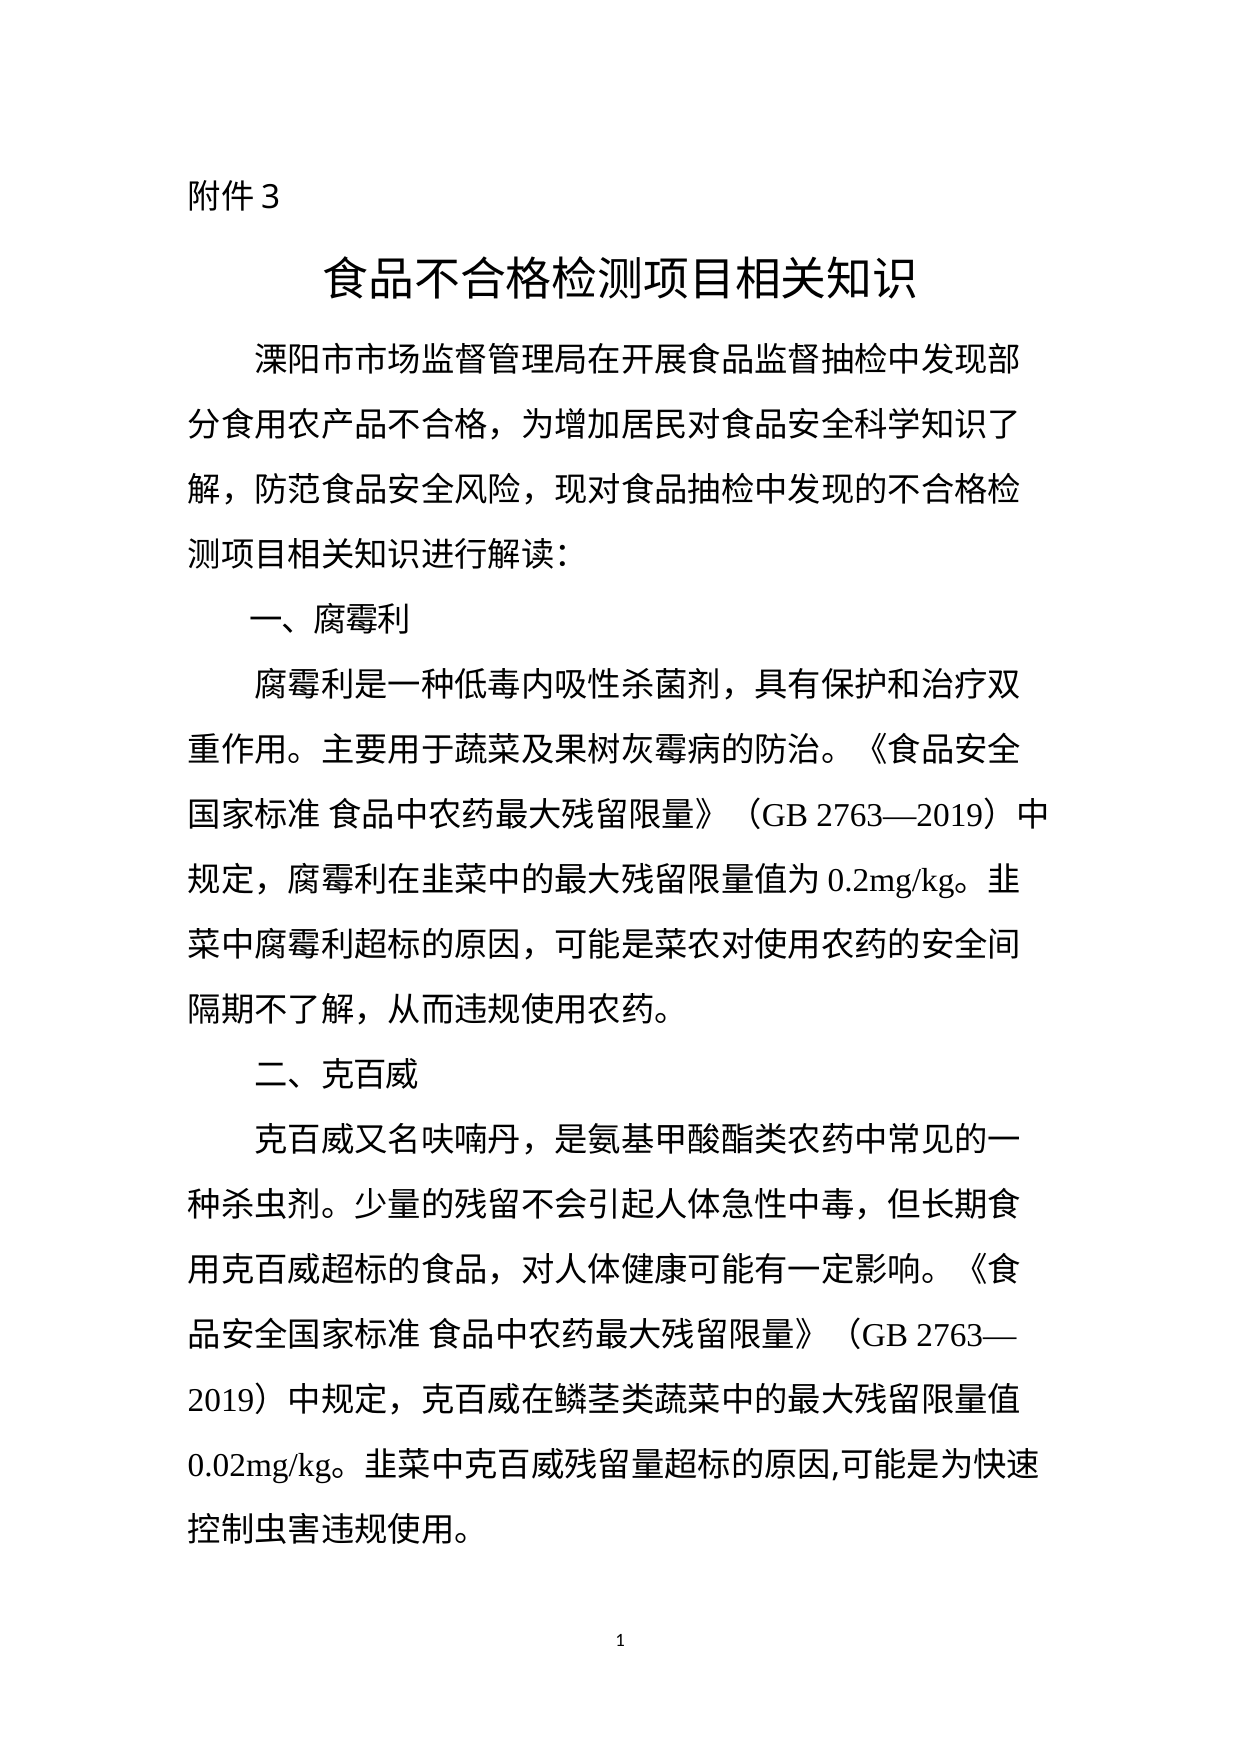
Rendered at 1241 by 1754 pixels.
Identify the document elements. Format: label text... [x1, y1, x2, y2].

text 二、克百威 [187, 1039, 1053, 1104]
text 附件3 [187, 162, 1053, 227]
text 腐霉利是一种低毒内吸性杀菌剂，具有保护和治疗双重作用。主要用于蔬菜及果树灰霉病的防治。《食品安全国家标准 食品中农药最大残留限量》（GB 2763—2019）中规定，腐霉利在韭菜中的最大残留限量值为0.2mg/kg。韭菜中腐霉利超标的原因，可能是菜农对使用农药的安全间隔期不了解，从而违规使用农药。 [187, 649, 1053, 1039]
text 克百威又名呋喃丹，是氨基甲酸酯类农药中常见的一种杀虫剂。少量的残留不会引起人体急性中毒，但长期食用克百威超标的食品，对人体健康可能有一定影响。《食品安全国家标准 食品中农药最大残留限量》（GB 2763—2019）中规定，克百威在鳞茎类蔬菜中的最大残留限量值0.02mg/kg。韭菜中克百威残留量超标的原因,可能是为快速控制虫害违规使用。 [187, 1104, 1053, 1559]
text 溧阳市市场监督管理局在开展食品监督抽检中发现部分食用农产品不合格，为增加居民对食品安全科学知识了解，防范食品安全风险，现对食品抽检中发现的不合格检测项目相关知识进行解读： [187, 324, 1053, 584]
text 一、腐霉利 [187, 584, 1053, 649]
text 食品不合格检测项目相关知识 [187, 227, 1053, 324]
